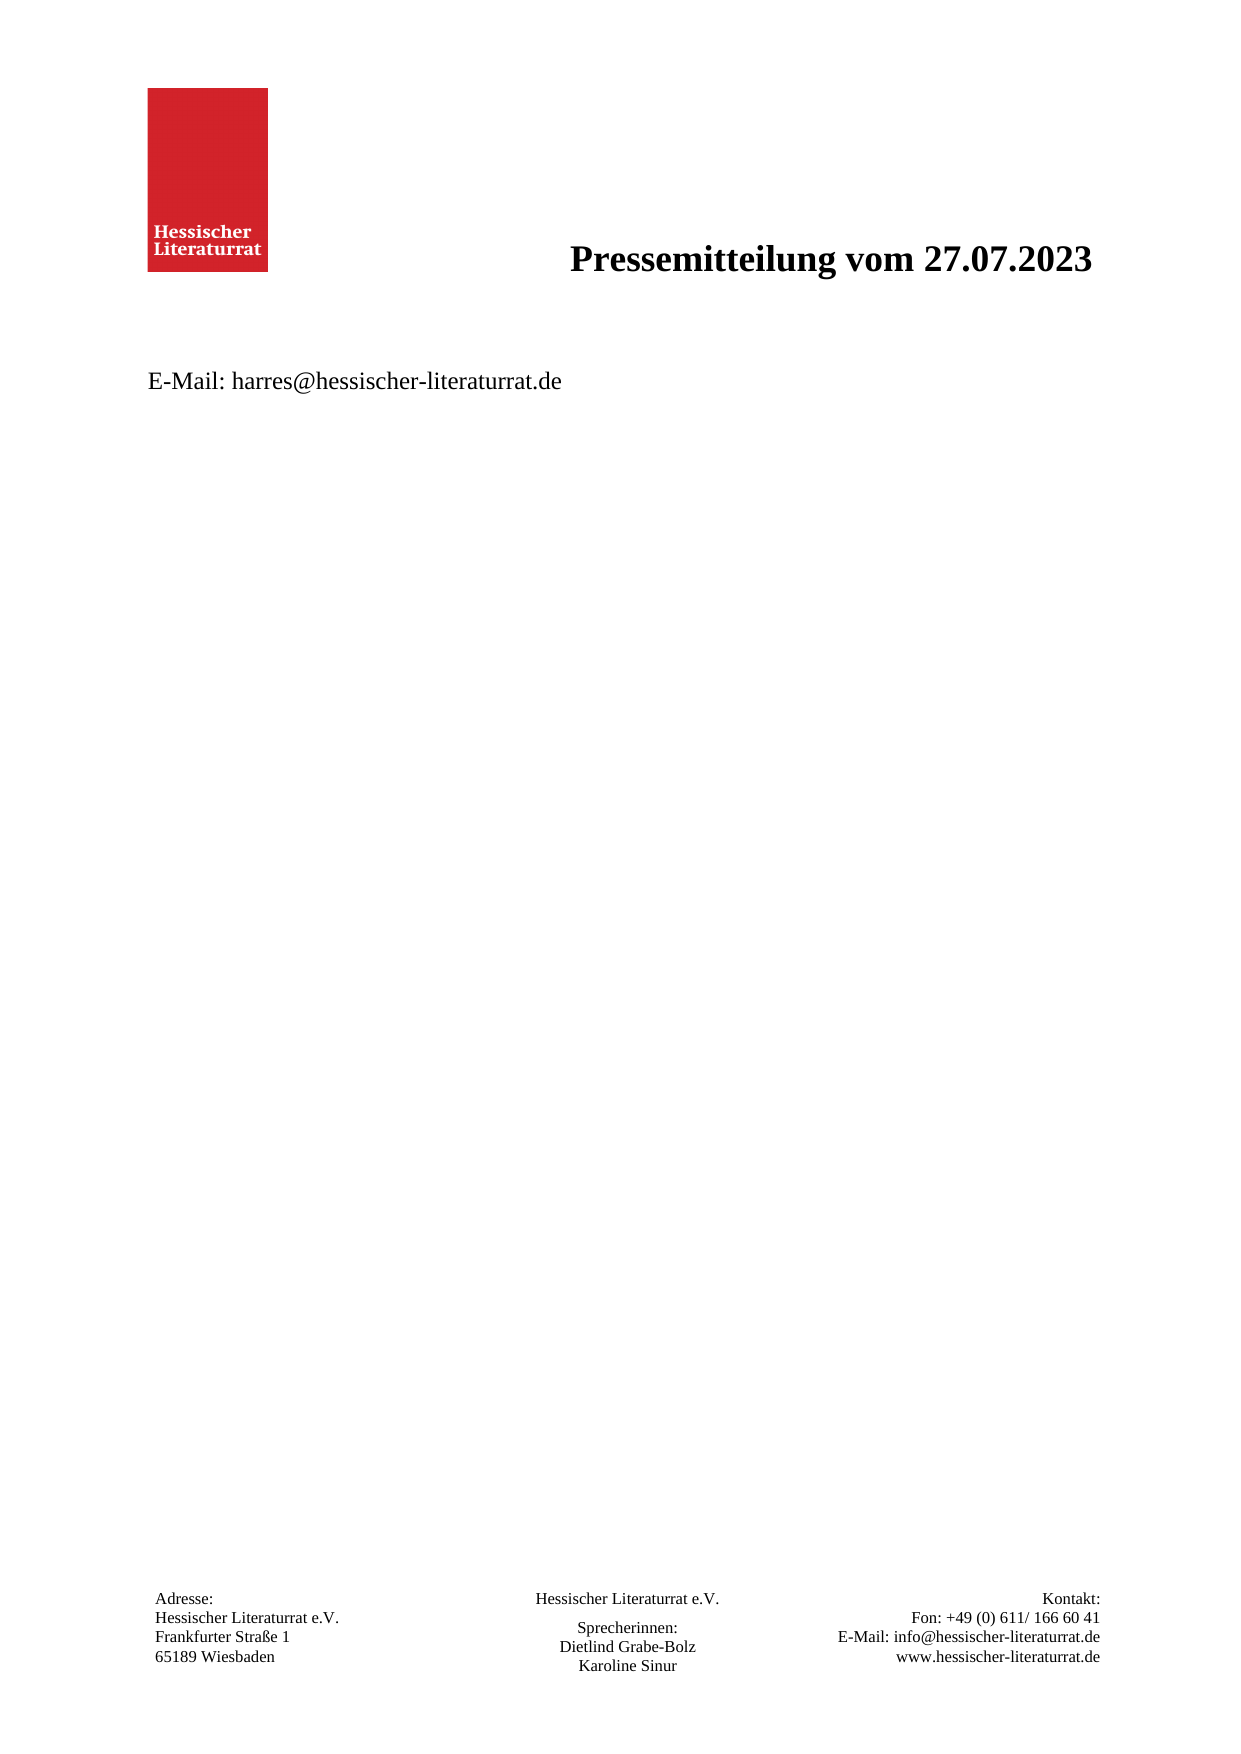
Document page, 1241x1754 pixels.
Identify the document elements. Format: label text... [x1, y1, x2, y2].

text E-Mail: harres@hessischer-literaturrat.de [148, 366, 1092, 394]
picture [147, 88, 268, 272]
